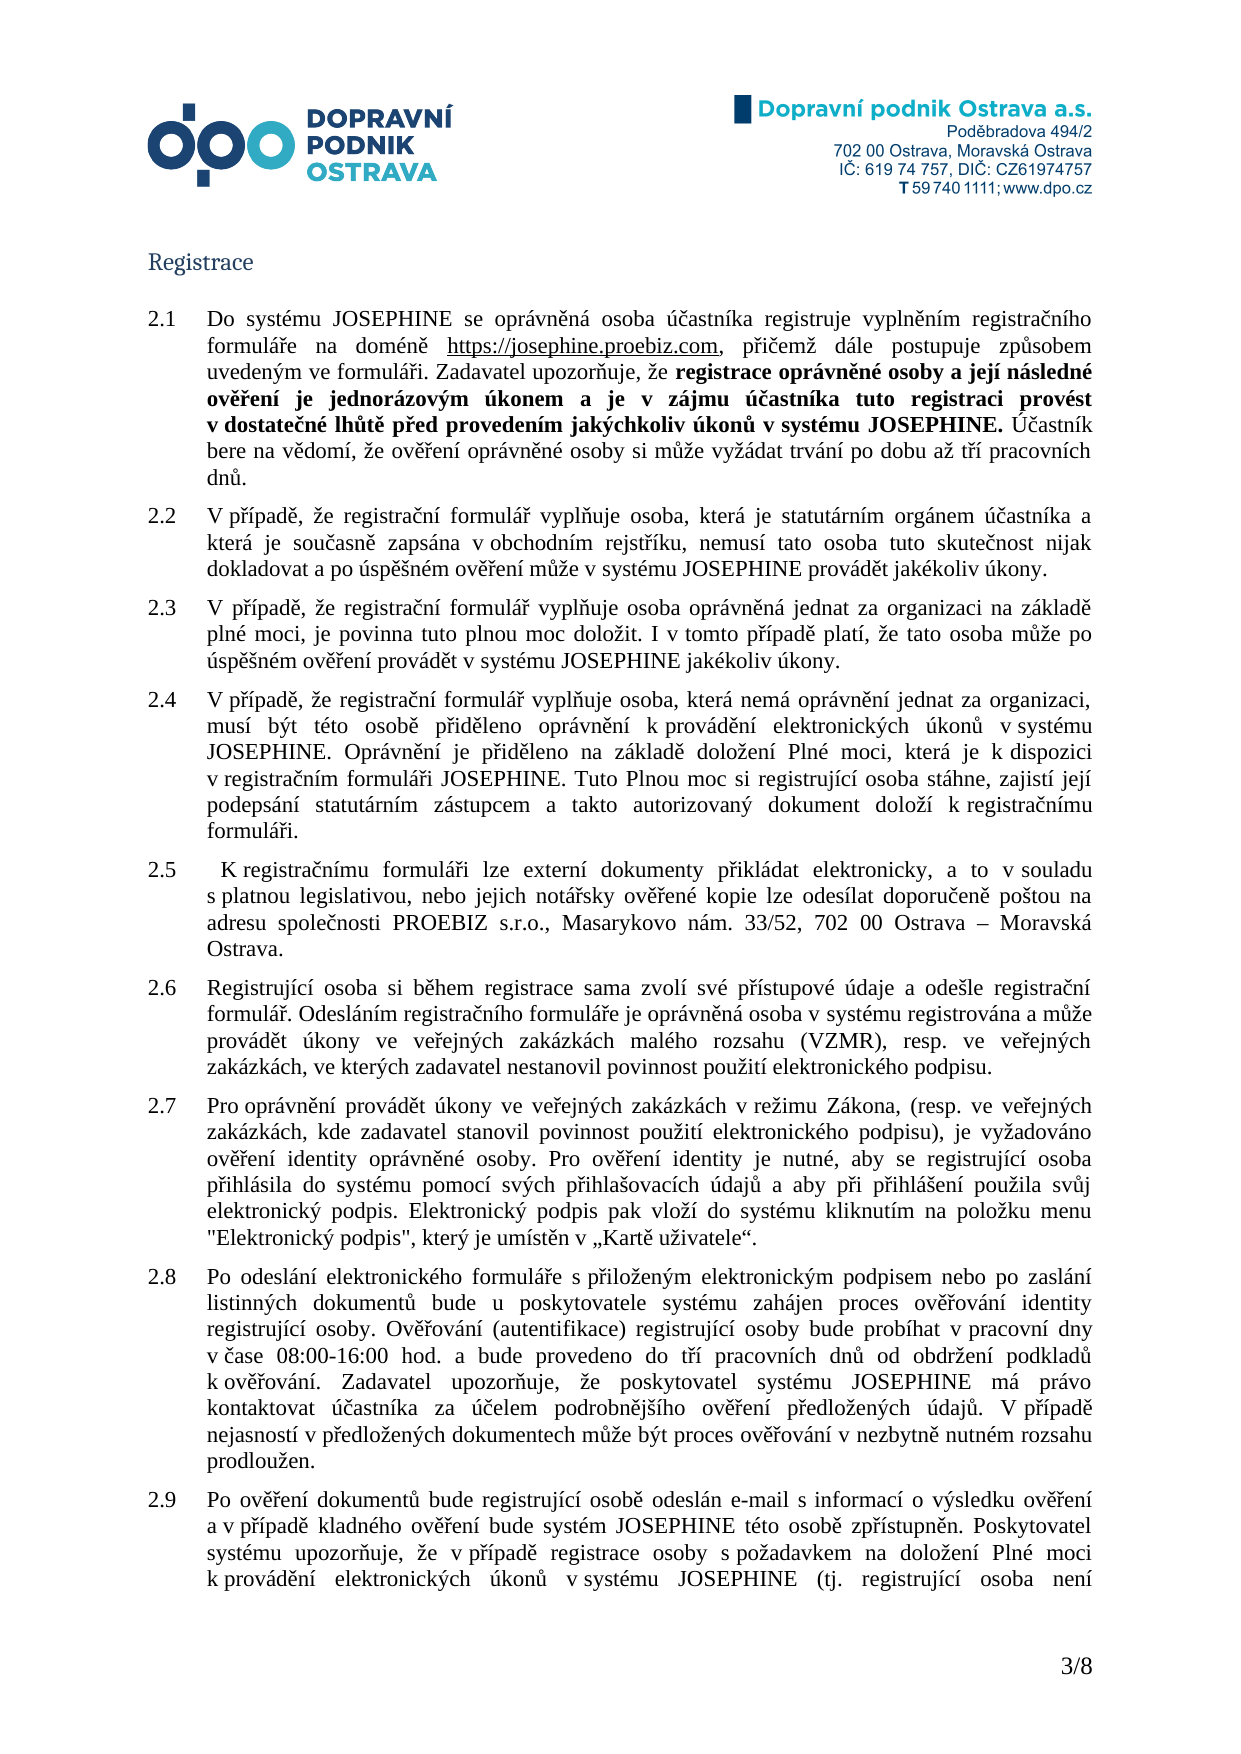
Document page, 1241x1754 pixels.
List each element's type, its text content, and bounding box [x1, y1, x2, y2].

text 2.5 K registračnímu formuláři lze externí dokumenty přikládat elektronicky, a to v souladu s platnou legislativou, nebo jejich notářsky ověřené kopie lze odesílat doporučeně poštou na adresu společnosti PROEBIZ s.r.o., Masarykovo nám. 33/52, 702 00 Ostrava – Moravská Ostrava. [148, 856, 1093, 962]
text 2.2 V případě, že registrační formulář vyplňuje osoba, která je statutárním orgánem účastníka a která je současně zapsána v obchodním rejstříku, nemusí tato osoba tuto skutečnost nijak dokladovat a po úspěšném ověření může v systému JOSEPHINE provádět jakékoliv úkony. [148, 502, 1093, 582]
picture [734, 95, 1092, 197]
text 2.1 Do systému JOSEPHINE se oprávněná osoba účastníka registruje vyplněním registračního formuláře na doméně https://josephine.proebiz.com, přičemž dále postupuje způsobem uvedeným ve formuláři. Zadavatel upozorňuje, že registrace oprávněné osoby a její následné ověření je jednorázovým úkonem a je v zájmu účastníka tuto registraci provést v dostatečné lhůtě před provedením jakýchkoliv úkonů v systému JOSEPHINE. Účastník bere na vědomí, že ověření oprávněné osoby si může vyžádat trvání po dobu až tří pracovních dnů. [148, 306, 1093, 490]
text 2.7 Pro oprávnění provádět úkony ve veřejných zakázkách v režimu Zákona, (resp. ve veřejných zakázkách, kde zadavatel stanovil povinnost použití elektronického podpisu), je vyžadováno ověření identity oprávněné osoby. Pro ověření identity je nutné, aby se registrující osoba přihlásila do systému pomocí svých přihlašovacích údajů a aby při přihlášení použila svůj elektronický podpis. Elektronický podpis pak vloží do systému kliknutím na položku menu "Elektronický podpis", který je umístěn v „Kartě uživatele“. [148, 1092, 1093, 1250]
subtitle Registrace [148, 248, 1093, 277]
text 2.8 Po odeslání elektronického formuláře s přiloženým elektronickým podpisem nebo po zaslání listinných dokumentů bude u poskytovatele systému zahájen proces ověřování identity registrující osoby. Ověřování (autentifikace) registrující osoby bude probíhat v pracovní dny v čase 08:00-16:00 hod. a bude provedeno do tří pracovních dnů od obdržení podkladů k ověřování. Zadavatel upozorňuje, že poskytovatel systému JOSEPHINE má právo kontaktovat účastníka za účelem podrobnějšího ověření předložených údajů. V případě nejasností v předložených dokumentech může být proces ověřování v nezbytně nutném rozsahu prodloužen. [148, 1263, 1093, 1473]
text 2.6 Registrující osoba si během registrace sama zvolí své přístupové údaje a odešle registrační formulář. Odesláním registračního formuláře je oprávněná osoba v systému registrována a může provádět úkony ve veřejných zakázkách malého rozsahu (VZMR), resp. ve veřejných zakázkách, ve kterých zadavatel nestanovil povinnost použití elektronického podpisu. [148, 974, 1093, 1079]
picture [147, 103, 454, 187]
text 2.3 V případě, že registrační formulář vyplňuje osoba oprávněná jednat za organizaci na základě plné moci, je povinna tuto plnou moc doložit. I v tomto případě platí, že tato osoba může po úspěšném ověření provádět v systému JOSEPHINE jakékoliv úkony. [148, 594, 1093, 673]
text 2.4 V případě, že registrační formulář vyplňuje osoba, která nemá oprávnění jednat za organizaci, musí být této osobě přiděleno oprávnění k provádění elektronických úkonů v systému JOSEPHINE. Oprávnění je přiděleno na základě doložení Plné moci, která je k dispozici v registračním formuláři JOSEPHINE. Tuto Plnou moc si registrující osoba stáhne, zajistí její podepsání statutárním zástupcem a takto autorizovaný dokument doloží k registračnímu formuláři. [148, 686, 1093, 844]
